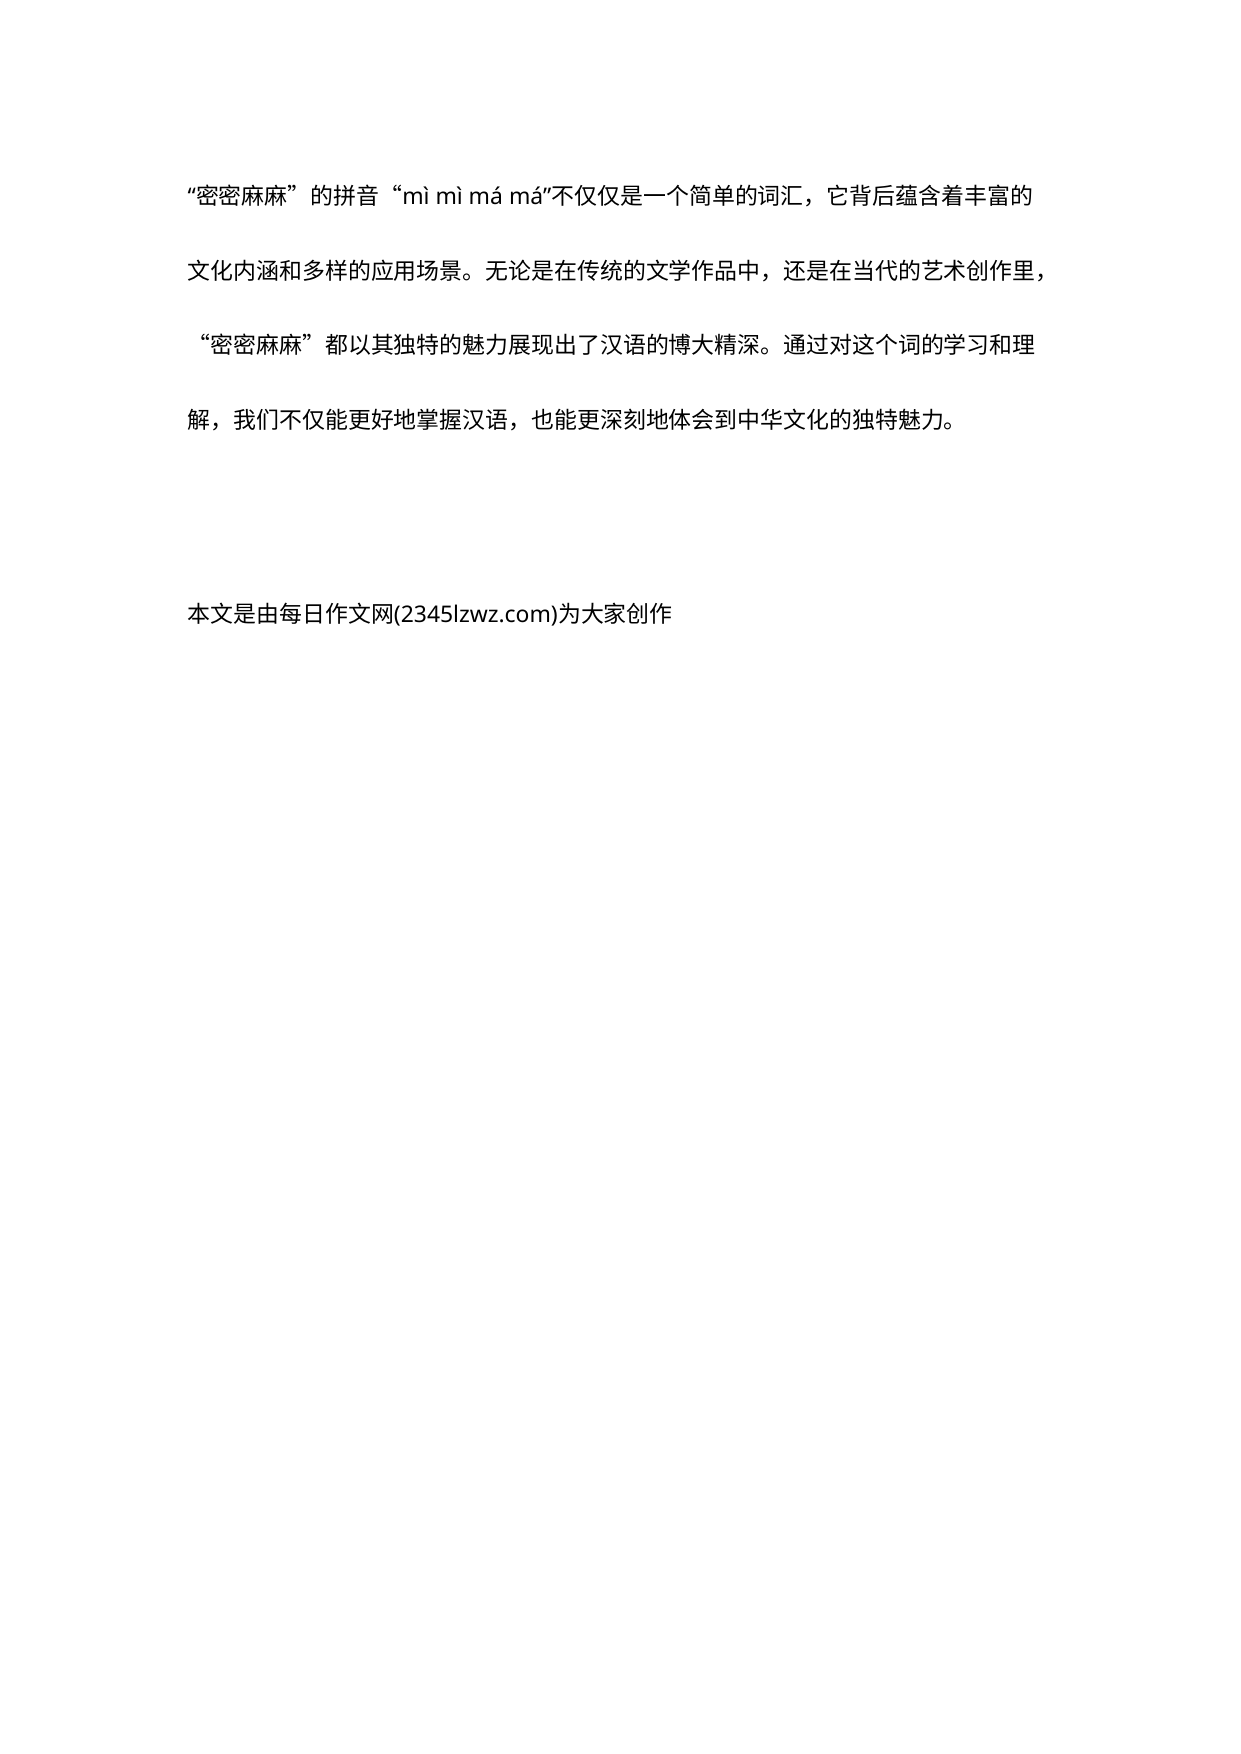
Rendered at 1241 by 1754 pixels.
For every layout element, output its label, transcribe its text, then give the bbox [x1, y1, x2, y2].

text 本文是由每日作文网(2345lzwz.com)为大家创作 [187, 580, 1053, 645]
text “密密麻麻”的拼音“mì mì má má”不仅仅是一个简单的词汇，它背后蕴含着丰富的文化内涵和多样的应用场景。无论是在传统的文学作品中，还是在当代的艺术创作里，“密密麻麻”都以其独特的魅力展现出了汉语的博大精深。通过对这个词的学习和理解，我们不仅能更好地掌握汉语，也能更深刻地体会到中华文化的独特魅力。 [187, 162, 1053, 451]
